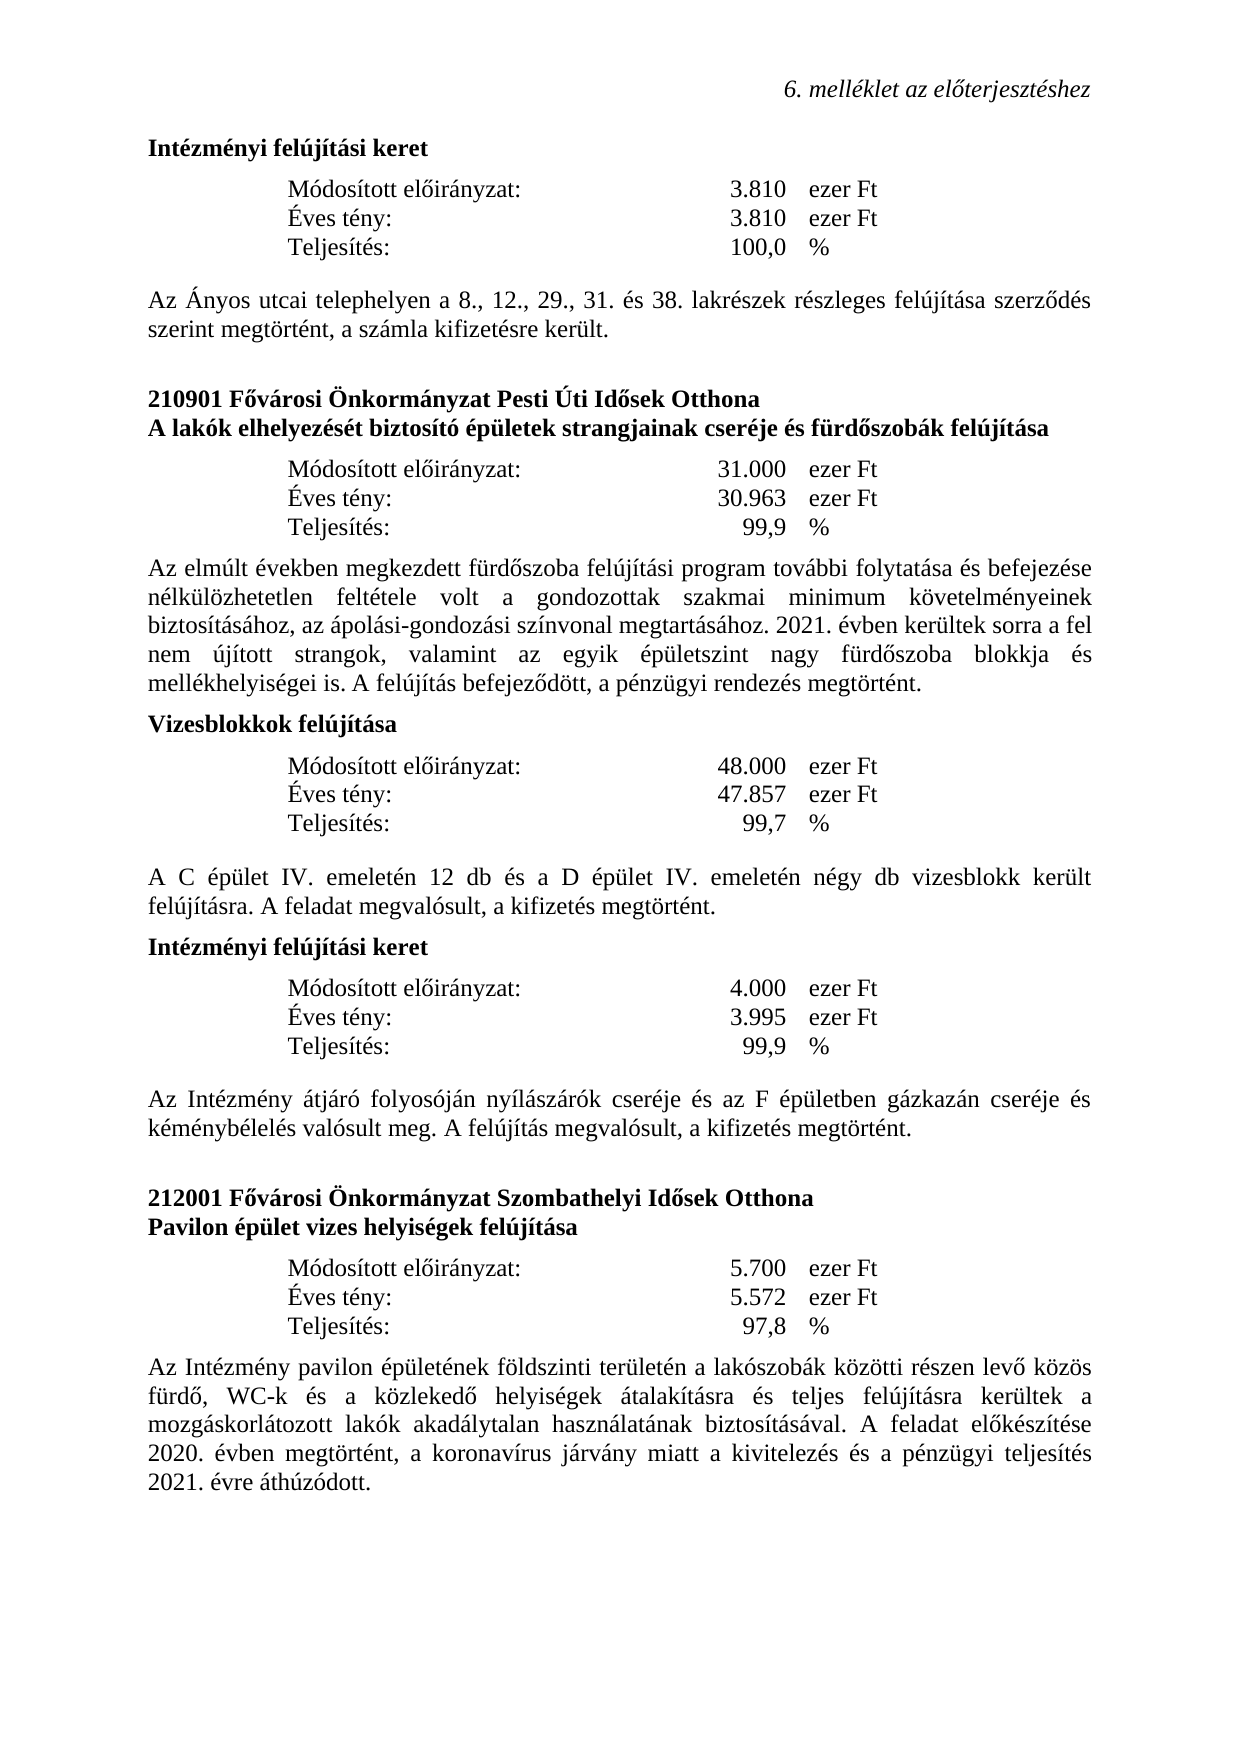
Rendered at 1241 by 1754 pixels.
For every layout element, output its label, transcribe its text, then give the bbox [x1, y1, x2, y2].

table_header ezer Ft [798, 751, 964, 779]
text Az Ányos utcai telephelyen a 8., 12., 29., 31. és 38. lakrészek részleges felújítása szerződés szerint megtörtént, a számla kifizetésre került. [148, 285, 1093, 343]
table_cell ezer Ft [798, 1282, 964, 1311]
table_cell Éves tény: [276, 780, 650, 808]
table_cell 3.995 [650, 1002, 797, 1031]
table_cell Teljesítés: [276, 232, 650, 273]
table_header 5.700 [650, 1253, 797, 1282]
table_cell ezer Ft [798, 203, 964, 232]
table_cell % [798, 512, 964, 540]
text Az Intézmény pavilon épületének földszinti területén a lakószobák közötti részen levő közös fürdő, WC-k és a közlekedő helyiségek átalakításra és teljes felújításra kerültek a mozgáskorlátozott lakók akadálytalan használatának biztosításával. A feladat előkészítése 2020. évben megtörtént, a koronavírus járvány miatt a kivitelezés és a pénzügyi teljesítés 2021. évre áthúzódott. [148, 1352, 1093, 1496]
table_cell 30.963 [650, 483, 797, 512]
table_cell % [798, 1031, 964, 1072]
text Az Intézmény átjáró folyosóján nyílászárók cseréje és az F épületben gázkazán cseréje és kéménybélelés valósult meg. A felújítás megvalósult, a kifizetés megtörtént. [148, 1084, 1093, 1142]
table_header Módosított előirányzat: [276, 1253, 650, 1282]
table_cell Teljesítés: [276, 1031, 650, 1072]
table_cell Teljesítés: [276, 1311, 650, 1352]
table_cell Teljesítés: [276, 808, 650, 849]
table_header Módosított előirányzat: [276, 454, 650, 483]
table_header 48.000 [650, 751, 797, 779]
table_header 4.000 [650, 973, 797, 1002]
table_cell % [798, 232, 964, 273]
table_cell ezer Ft [798, 1002, 964, 1031]
table_cell 99,7 [650, 808, 797, 849]
text Az elmúlt években megkezdett fürdőszoba felújítási program további folytatása és befejezése nélkülözhetetlen feltétele volt a gondozottak szakmai minimum követelményeinek biztosításához, az ápolási-gondozási színvonal megtartásához. 2021. évben kerültek sorra a fel nem újított strangok, valamint az egyik épületszint nagy fürdőszoba blokkja és mellékhelyiségei is. A felújítás befejeződött, a pénzügyi rendezés megtörtént. [148, 553, 1093, 697]
text Intézményi felújítási keret [148, 932, 1093, 961]
table_cell ezer Ft [798, 780, 964, 808]
table_cell 99,9 [650, 512, 797, 540]
table_header Módosított előirányzat: [276, 973, 650, 1002]
table_cell 100,0 [650, 232, 797, 273]
table_cell % [798, 808, 964, 849]
text 210901 Fővárosi Önkormányzat Pesti Úti Idősek Otthona [148, 384, 1093, 413]
text A lakók elhelyezését biztosító épületek strangjainak cseréje és fürdőszobák felújítása [148, 413, 1093, 442]
text 212001 Fővárosi Önkormányzat Szombathelyi Idősek Otthona [148, 1183, 1093, 1212]
table_cell 99,9 [650, 1031, 797, 1072]
text Pavilon épület vizes helyiségek felújítása [148, 1212, 1093, 1241]
table_cell Éves tény: [276, 203, 650, 232]
table_cell Éves tény: [276, 1282, 650, 1311]
table_cell 3.810 [650, 203, 797, 232]
table_cell 5.572 [650, 1282, 797, 1311]
table_header 3.810 [650, 174, 797, 203]
table_header ezer Ft [798, 174, 964, 203]
table_header ezer Ft [798, 454, 964, 483]
table_header 31.000 [650, 454, 797, 483]
table_cell % [798, 1311, 964, 1352]
table_header ezer Ft [798, 973, 964, 1002]
table_header ezer Ft [798, 1253, 964, 1282]
table_cell 47.857 [650, 780, 797, 808]
table_cell Éves tény: [276, 1002, 650, 1031]
table_cell ezer Ft [798, 483, 964, 512]
text A C épület IV. emeletén 12 db és a D épület IV. emeletén négy db vizesblokk került felújításra. A feladat megvalósult, a kifizetés megtörtént. [148, 862, 1093, 919]
text Intézményi felújítási keret [148, 133, 1093, 162]
table_cell 97,8 [650, 1311, 797, 1352]
table_header Módosított előirányzat: [276, 751, 650, 779]
table_cell Éves tény: [276, 483, 650, 512]
table_header Módosított előirányzat: [276, 174, 650, 203]
text Vizesblokkok felújítása [148, 709, 1093, 738]
table_cell Teljesítés: [276, 512, 650, 540]
